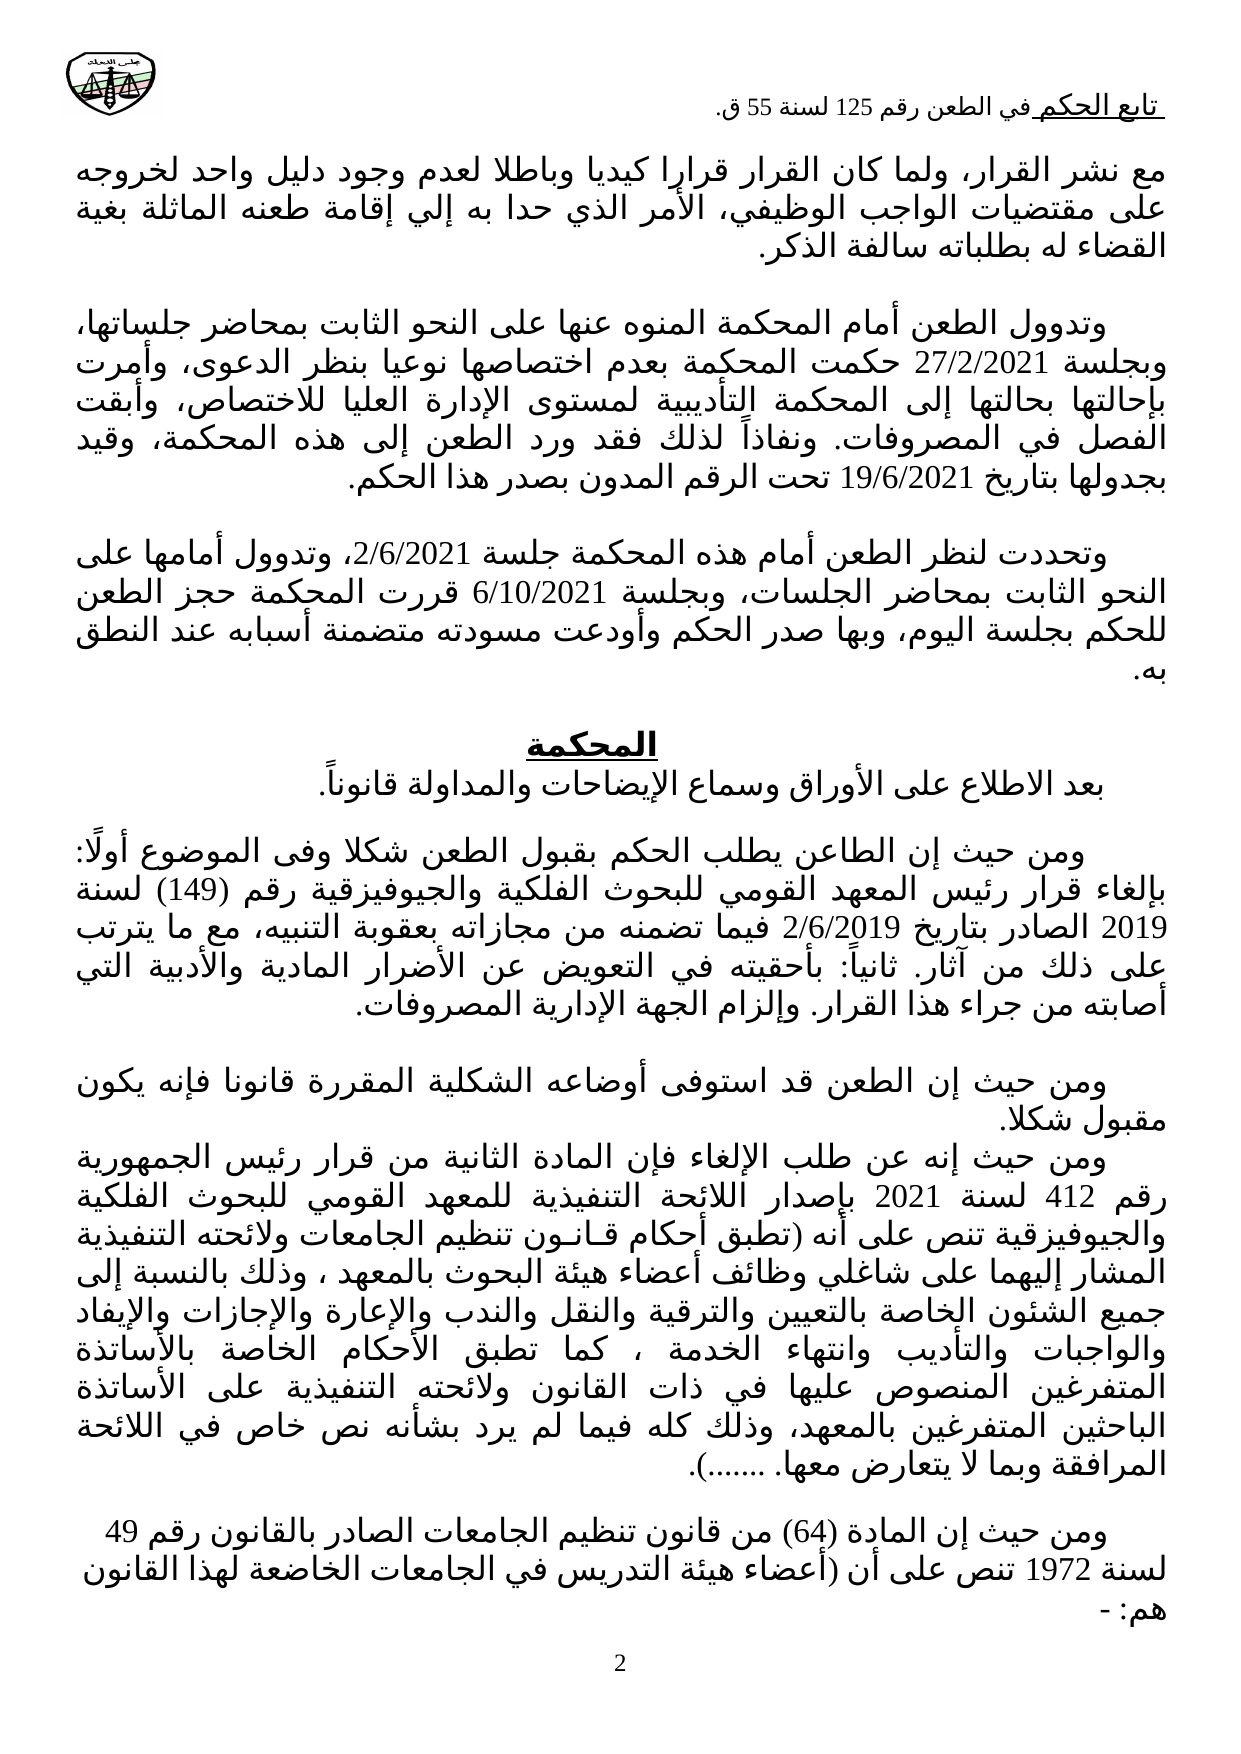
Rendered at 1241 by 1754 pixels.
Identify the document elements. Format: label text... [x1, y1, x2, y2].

text ومن حيث إن الطعن قد استوفى أوضاعه الشكلية المقررة قانونا فإنه يكون مقبول شكلا. [75, 1061, 1168, 1138]
text ومن حيث إن الطاعن يطلب الحكم بقبول الطعن شكلا وفى الموضوع أولًا: بإلغاء قرار رئيس المعهد القومي للبحوث الفلكية والجيوفيزقية رقم (149) لسنة 2019 الصادر بتاريخ 2/6/2019 فيما تضمنه من مجازاته بعقوبة التنبيه، مع ما يترتب على ذلك من آثار. ثانياً: بأحقيته في التعويض عن الأضرار المادية والأدبية التي أصابته من جراء هذا القرار. وإلزام الجهة الإدارية المصروفات. [75, 831, 1168, 1022]
picture [59, 51, 164, 117]
text بعد الاطلاع على الأوراق وسماع الإيضاحات والمداولة قانوناً. [75, 764, 1165, 802]
text ومن حيث إنه عن طلب الإلغاء فإن المادة الثانية من قرار رئيس الجمهورية رقم 412 لسنة 2021 بإصدار اللائحة التنفيذية للمعهد القومي للبحوث الفلكية والجيوفيزقية تنص على أنه (تطبق أحكام قـانـون تنظيم الجامعات ولائحته التنفيذية المشار إليهما على شاغلي وظائف أعضاء هيئة البحوث بالمعهد ، وذلك بالنسبة إلى جميع الشئون الخاصة بالتعيين والترقية والنقل والندب والإعارة والإجازات والإيفاد والواجبات والتأديب وانتهاء الخدمة ، كما تطبق الأحكام الخاصة بالأساتذة المتفرغين المنصوص عليها في ذات القانون ولائحته التنفيذية على الأساتذة الباحثين المتفرغين بالمعهد، وذلك كله فيما لم يرد بشأنه نص خاص في اللائحة المرافقة وبما لا يتعارض معها. .......). [75, 1138, 1168, 1483]
text ومن حيث إن المادة (64) من قانون تنظيم الجامعات الصادر بالقانون رقم 49 لسنة 1972 تنص على أن (أعضاء هيئة التدريس في الجامعات الخاضعة لهذا القانون هم: - [75, 1511, 1168, 1626]
text وتدوول الطعن أمام المحكمة المنوه عنها على النحو الثابت بمحاضر جلساتها، وبجلسة 27/2/2021 حكمت المحكمة بعدم اختصاصها نوعيا بنظر الدعوى، وأمرت بإحالتها بحالتها إلى المحكمة التأديبية لمستوى الإدارة العليا للاختصاص، وأبقت الفصل في المصروفات. ونفاذاً لذلك فقد ورد الطعن إلى هذه المحكمة، وقيد بجدولها بتاريخ 19/6/2021 تحت الرقم المدون بصدر هذا الحكم. [75, 303, 1168, 495]
text المحكمة [75, 725, 1168, 764]
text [75, 150, 1168, 265]
text وتحددت لنظر الطعن أمام هذه المحكمة جلسة 2/6/2021، وتدوول أمامها على النحو الثابت بمحاضر الجلسات، وبجلسة 6/10/2021 قررت المحكمة حجز الطعن للحكم بجلسة اليوم، وبها صدر الحكم وأودعت مسودته متضمنة أسبابه عند النطق به. [75, 534, 1168, 687]
